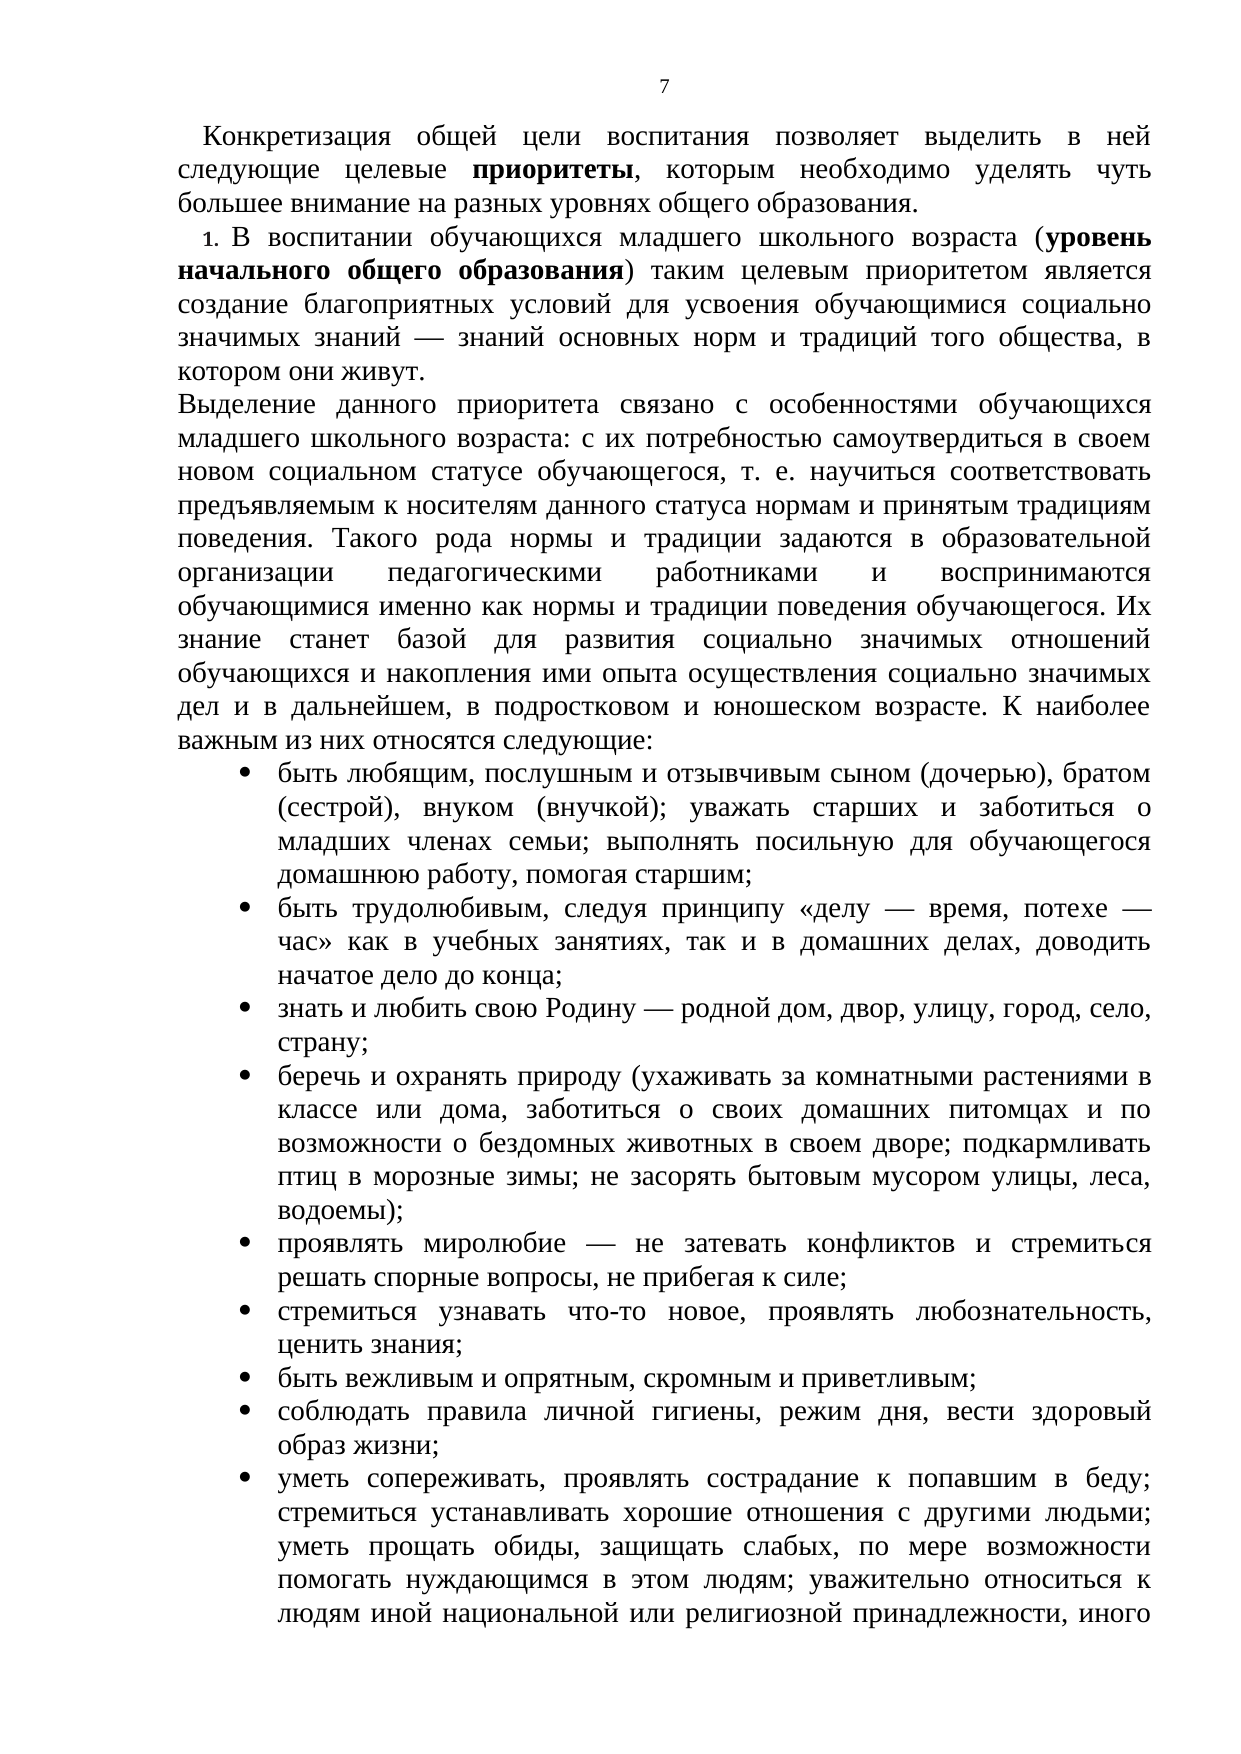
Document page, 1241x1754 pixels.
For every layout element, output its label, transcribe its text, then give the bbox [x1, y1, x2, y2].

list быть любящим, послушным и отзывчивым сыном (дочерью), братом (сестрой), внуком (внучкой); уважать старших и заботиться о младших членах семьи; выполнять посильную для обучающегося домашнюю работу, помогая старшим; [240, 755, 1152, 890]
list стремиться узнавать что-то новое, проявлять любознательность, ценить знания; [240, 1293, 1152, 1360]
list знать и любить свою Родину — родной дом, двор, улицу, город, село, страну; [240, 990, 1152, 1058]
list соблюдать правила личной гигиены, режим дня, вести здоровый образ жизни; [240, 1393, 1152, 1461]
text Выделение данного приоритета связано с особенностями обучающихся младшего школьного возраста: с их потребностью самоутвердиться в своем новом социальном статусе обучающегося, т. е. научиться соответствовать предъявляемым к носителям данного статуса нормам и принятым традициям поведения. Такого рода нормы и традиции задаются в образовательной организации педагогическими работниками и воспринимаются обучающимися именно как нормы и традиции поведения обучающегося. Их знание станет базой для развития социально значимых отношений обучающихся и накопления ими опыта осуществления социально значимых дел и в дальнейшем, в подростковом и юношеском возрасте. К наиболее важным из них относятся следующие: [177, 386, 1152, 755]
list быть трудолюбивым, следуя принципу «делу — время, потехе — час» как в учебных занятиях, так и в домашних делах, доводить начатое дело до конца; [240, 890, 1152, 990]
list В воспитании обучающихся младшего школьного возраста (уровень начального общего образования) таким целевым приоритетом является создание благоприятных условий для усвоения обучающимися социально значимых знаний — знаний основных норм и традиций того общества, в котором они живут. [177, 219, 1152, 386]
list быть вежливым и опрятным, скромным и приветливым; [240, 1360, 1152, 1393]
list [240, 1461, 1152, 1628]
text Конкретизация общей цели воспитания позволяет выделить в ней следующие целевые приоритеты, которым необходимо уделять чуть большее внимание на разных уровнях общего образования. [177, 118, 1152, 219]
list беречь и охранять природу (ухаживать за комнатными растениями в классе или дома, заботиться о своих домашних питомцах и по возможности о бездомных животных в своем дворе; подкармливать птиц в морозные зимы; не засорять бытовым мусором улицы, леса, водоемы); [240, 1058, 1152, 1225]
list проявлять миролюбие — не затевать конфликтов и стремиться решать спорные вопросы, не прибегая к силе; [240, 1225, 1152, 1293]
